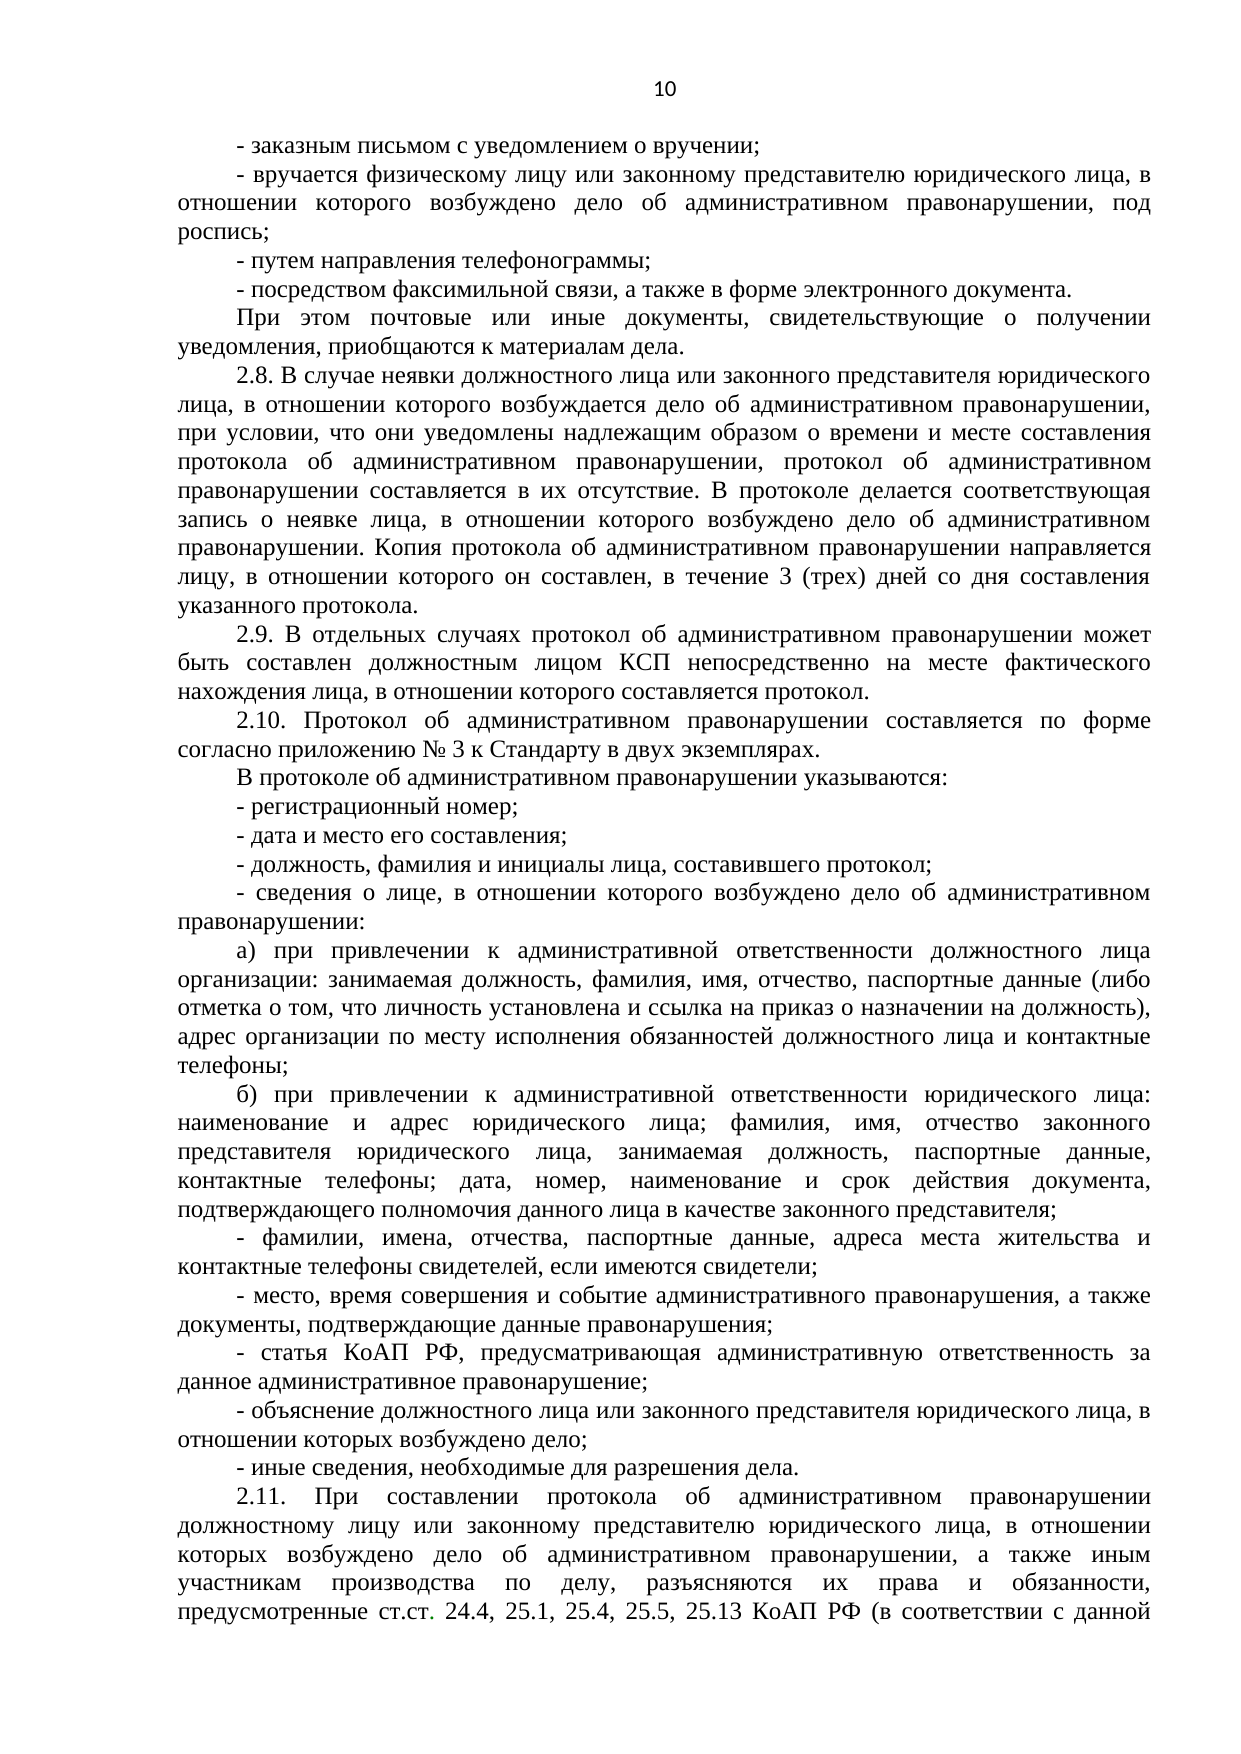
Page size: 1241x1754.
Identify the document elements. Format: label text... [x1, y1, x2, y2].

text - дата и место его составления; [177, 820, 1152, 849]
text - статья КоАП РФ, предусматривающая административную ответственность за данное административное правонарушение; [177, 1337, 1152, 1395]
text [177, 1481, 1152, 1625]
text При этом почтовые или иные документы, свидетельствующие о получении уведомления, приобщаются к материалам дела. [177, 302, 1152, 360]
text б) при привлечении к административной ответственности юридического лица: наименование и адрес юридического лица; фамилия, имя, отчество законного представителя юридического лица, занимаемая должность, паспортные данные, контактные телефоны; дата, номер, наименование и срок действия документа, подтверждающего полномочия данного лица в качестве законного представителя; [177, 1079, 1152, 1222]
text - объяснение должностного лица или законного представителя юридического лица, в отношении которых возбуждено дело; [177, 1395, 1152, 1452]
text 2.8. В случае неявки должностного лица или законного представителя юридического лица, в отношении которого возбуждается дело об административном правонарушении, при условии, что они уведомлены надлежащим образом о времени и месте составления протокола об административном правонарушении, протокол об административном правонарушении составляется в их отсутствие. В протоколе делается соответствующая запись о неявке лица, в отношении которого возбуждено дело об административном правонарушении. Копия протокола об административном правонарушении направляется лицу, в отношении которого он составлен, в течение 3 (трех) дней со дня составления указанного протокола. [177, 360, 1152, 619]
text - должность, фамилия и инициалы лица, составившего протокол; [177, 849, 1152, 877]
text а) при привлечении к административной ответственности должностного лица организации: занимаемая должность, фамилия, имя, отчество, паспортные данные (либо отметка о том, что личность установлена и ссылка на приказ о назначении на должность), адрес организации по месту исполнения обязанностей должностного лица и контактные телефоны; [177, 935, 1152, 1079]
text - фамилии, имена, отчества, паспортные данные, адреса места жительства и контактные телефоны свидетелей, если имеются свидетели; [177, 1222, 1152, 1280]
text - заказным письмом с уведомлением о вручении; [177, 130, 1152, 159]
text В протоколе об административном правонарушении указываются: [177, 762, 1152, 791]
text - место, время совершения и событие административного правонарушения, а также документы, подтверждающие данные правонарушения; [177, 1280, 1152, 1337]
text - иные сведения, необходимые для разрешения дела. [177, 1452, 1152, 1481]
text - сведения о лице, в отношении которого возбуждено дело об административном правонарушении: [177, 877, 1152, 935]
text - посредством факсимильной связи, а также в форме электронного документа. [177, 274, 1152, 302]
text 2.9. В отдельных случаях протокол об административном правонарушении может быть составлен должностным лицом КСП непосредственно на месте фактического нахождения лица, в отношении которого составляется протокол. [177, 619, 1152, 705]
text - путем направления телефонограммы; [177, 245, 1152, 274]
text 2.10. Протокол об административном правонарушении составляется по форме согласно приложению № 3 к Стандарту в двух экземплярах. [177, 705, 1152, 762]
text - регистрационный номер; [177, 791, 1152, 820]
text - вручается физическому лицу или законному представителю юридического лица, в отношении которого возбуждено дело об административном правонарушении, под роспись; [177, 159, 1152, 245]
